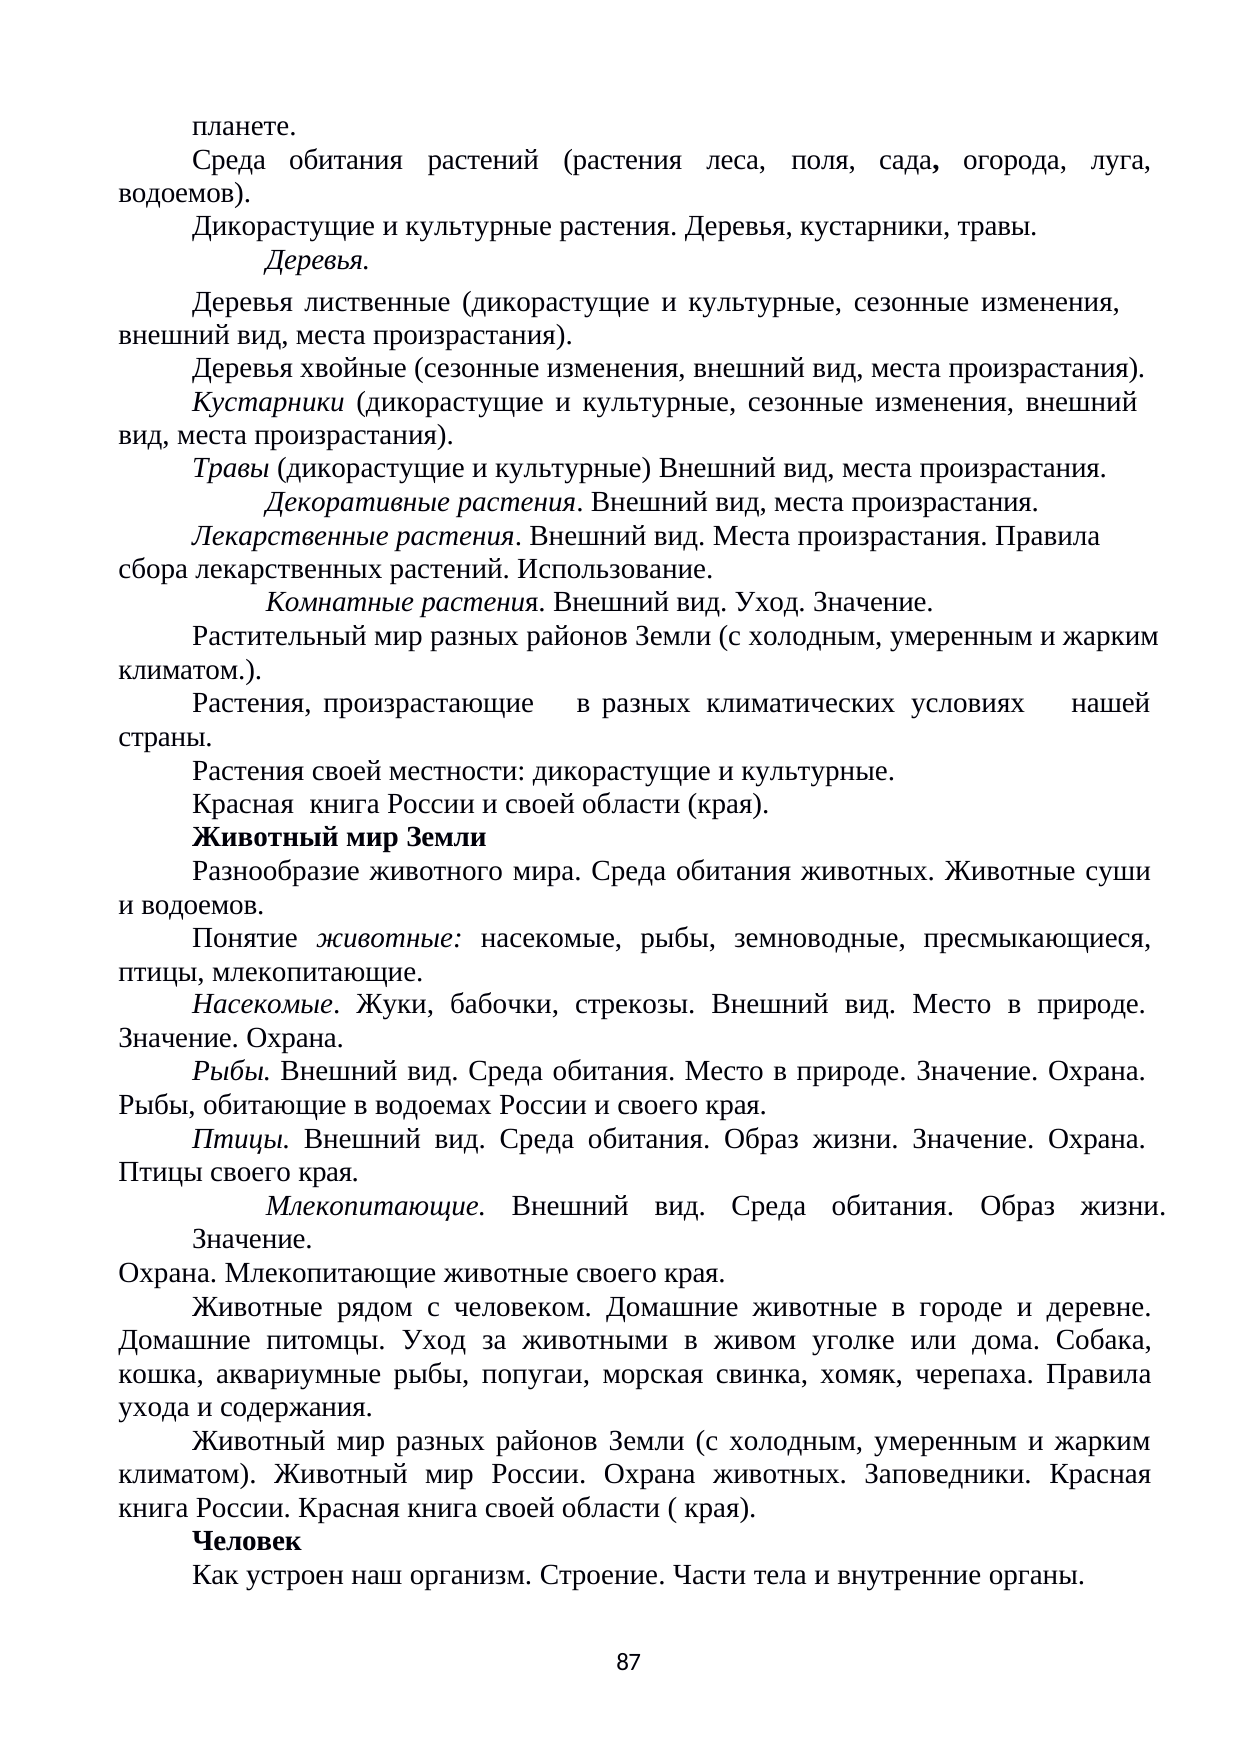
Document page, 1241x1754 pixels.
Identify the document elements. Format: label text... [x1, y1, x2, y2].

text Рыбы, обитающие в водоемах России и своего края. [118, 1087, 1166, 1121]
text Животные рядом с человеком. Домашние животные в городе и деревне. Домашние питомцы. Уход за животными в живом уголке или дома. Собака, кошка, аквариумные рыбы, попугаи, морская свинка, хомяк, черепаха. Правила ухода и содержания. [118, 1289, 1152, 1423]
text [192, 108, 902, 142]
text Растения, произрастающие в разных климатических условиях нашей страны. [118, 686, 1151, 753]
text Растительный мир разных районов Земли (с холодным, умеренным и жарким климатом.). [118, 618, 1166, 686]
text Деревья лиственные (дикорастущие и культурные, сезонные изменения, внешний вид, места произрастания). [118, 284, 1166, 351]
text Охрана. Млекопитающие животные своего края. [118, 1255, 1166, 1289]
text Животный мир разных районов Земли (с холодным, умеренным и жарким климатом). Животный мир России. Охрана животных. Заповедники. Красная книга России. Красная книга своей области ( края). [118, 1423, 1151, 1523]
text Понятие животные: насекомые, рыбы, земноводные, пресмыкающиеся, птицы, млекопитающие. [118, 920, 1152, 987]
subtitle Животный мир Земли [192, 820, 1166, 853]
text Травы (дикорастущие и культурные) Внешний вид, места произрастания. [192, 451, 1166, 484]
text Деревья хвойные (сезонные изменения, внешний вид, места произрастания). [192, 351, 1166, 384]
text Деревья. [192, 242, 1166, 276]
text Насекомые. Жуки, бабочки, стрекозы. Внешний вид. Место в природе. [192, 987, 1166, 1020]
text Значение. Охрана. [118, 1020, 1166, 1054]
text Растения своей местности: дикорастущие и культурные. Красная книга России и своей области (края). [192, 753, 958, 820]
text Птицы своего края. [118, 1154, 1166, 1188]
text Птицы. Внешний вид. Среда обитания. Образ жизни. Значение. Охрана. [192, 1121, 1166, 1154]
text Млекопитающие. Внешний вид. Среда обитания. Образ жизни. Значение. [192, 1188, 1166, 1255]
text Дикорастущие и культурные растения. Деревья, кустарники, травы. [192, 209, 1166, 242]
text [192, 1557, 1085, 1591]
text Рыбы. Внешний вид. Среда обитания. Место в природе. Значение. Охрана. [192, 1054, 1166, 1087]
subtitle Человек [192, 1523, 1166, 1557]
text Декоративные растения. Внешний вид, места произрастания. [192, 484, 1166, 518]
text Кустарники (дикорастущие и культурные, сезонные изменения, внешний вид, места произрастания). [118, 384, 1166, 451]
text Комнатные растения. Внешний вид. Уход. Значение. [192, 585, 1166, 618]
text Лекарственные растения. Внешний вид. Места произрастания. Правила сбора лекарственных растений. Использование. [118, 518, 1166, 585]
text Разнообразие животного мира. Среда обитания животных. Животные суши и водоемов. [118, 853, 1151, 920]
text Среда обитания растений (растения леса, поля, сада, огорода, луга, водоемов). [118, 142, 1152, 209]
